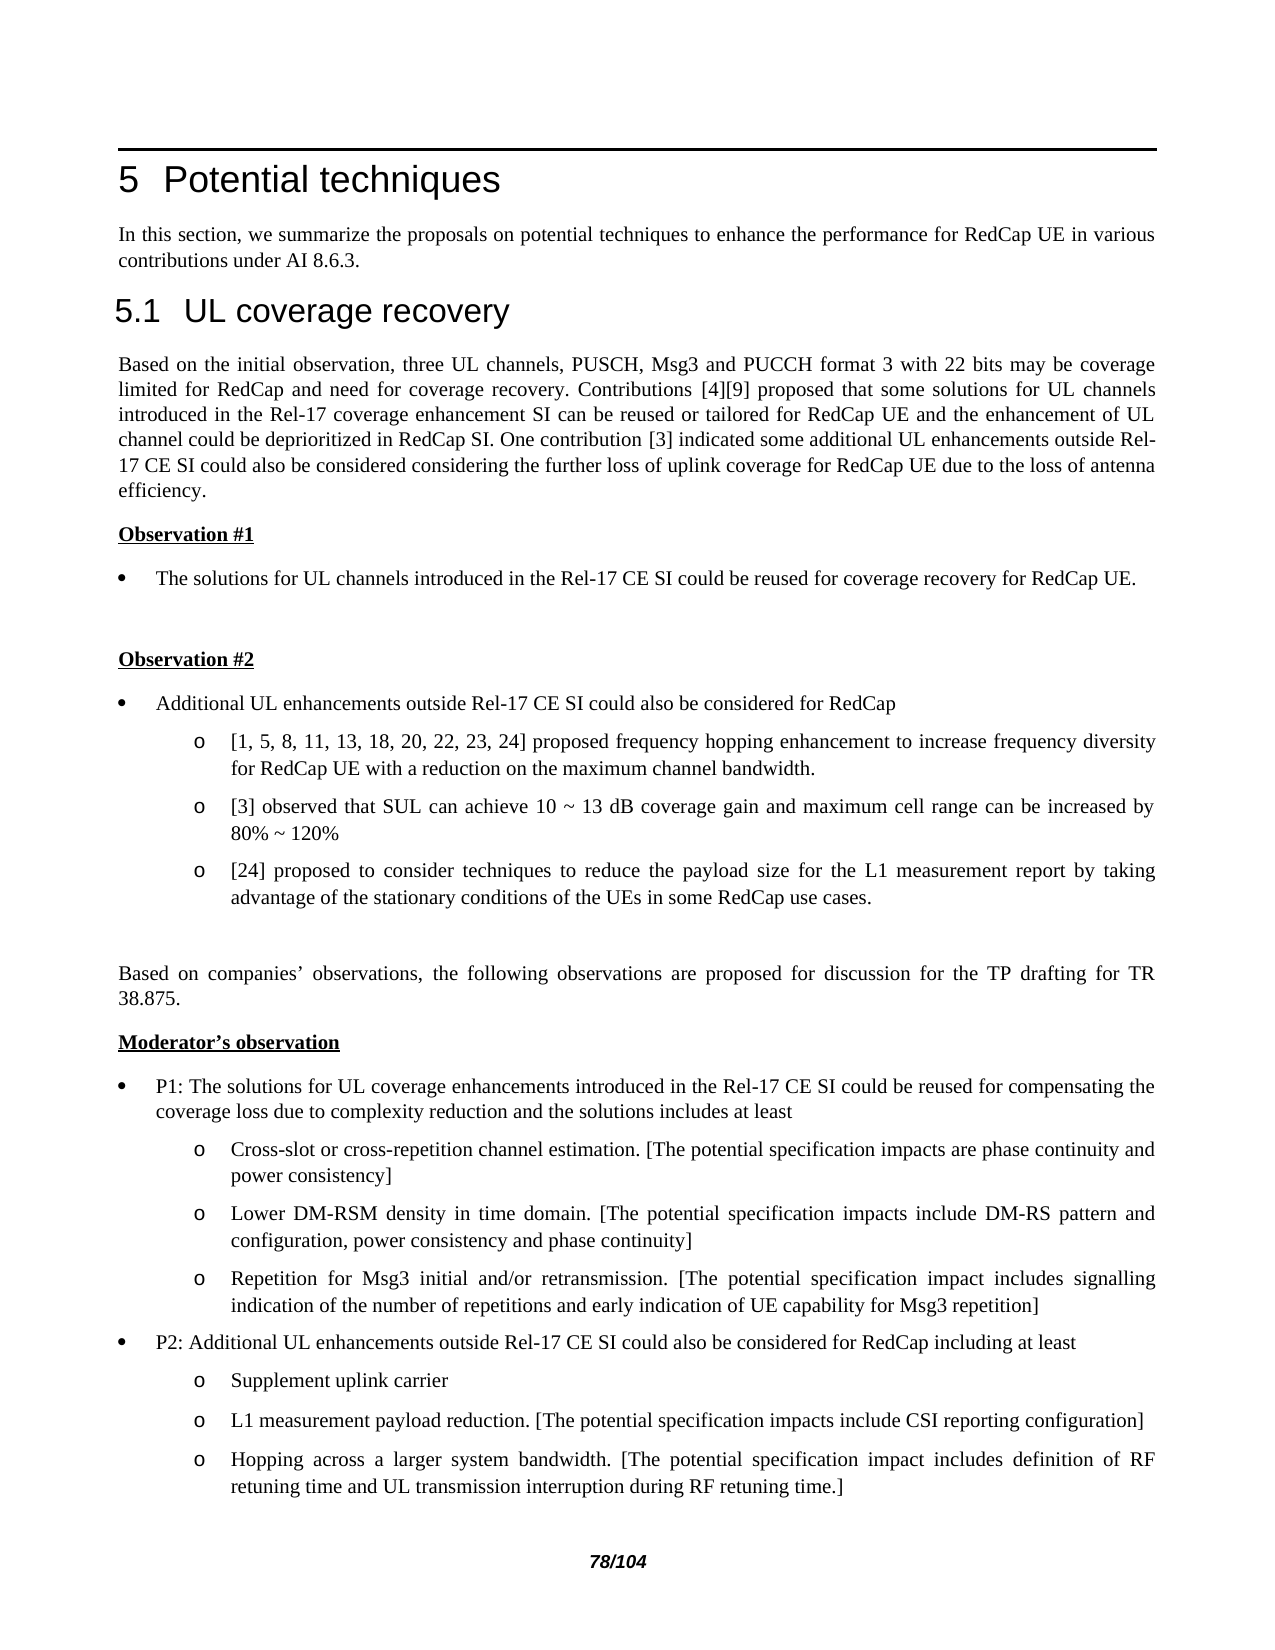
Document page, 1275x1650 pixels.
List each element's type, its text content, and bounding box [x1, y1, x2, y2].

list L1 measurement payload reduction. [The potential specification impacts include CSI reporting configuration] [193, 1407, 1157, 1433]
text Moderator’s observation [118, 1030, 1157, 1054]
list Repetition for Msg3 initial and/or retransmission. [The potential specification impact includes signalling indication of the number of repetitions and early indication of UE capability for Msg3 repetition] [193, 1266, 1157, 1317]
list Supplement uplink carrier [193, 1368, 1157, 1394]
list Additional UL enhancements outside Rel-17 CE SI could also be considered for RedCap [118, 691, 1157, 715]
subtitle Potential techniques [118, 151, 1157, 200]
text In this section, we summarize the proposals on potential techniques to enhance the performance for RedCap UE in various contributions under AI 8.6.3. [118, 222, 1157, 272]
list [3] observed that SUL can achieve 10 ~ 13 dB coverage gain and maximum cell range can be increased by 80% ~ 120% [193, 794, 1157, 844]
list P1: The solutions for UL coverage enhancements introduced in the Rel-17 CE SI could be reused for compensating the coverage loss due to complexity reduction and the solutions includes at least [118, 1074, 1157, 1123]
list Cross-slot or cross-repetition channel estimation. [The potential specification impacts are phase continuity and power consistency] [193, 1137, 1157, 1187]
list [24] proposed to consider techniques to reduce the payload size for the L1 measurement report by taking advantage of the stationary conditions of the UEs in some RedCap use cases. [193, 858, 1157, 909]
text Observation #1 [118, 522, 1157, 546]
list Lower DM-RSM density in time domain. [The potential specification impacts include DM-RS pattern and configuration, power consistency and phase continuity] [193, 1201, 1157, 1252]
text Based on companies’ observations, the following observations are proposed for discussion for the TP drafting for TR 38.875. [118, 961, 1157, 1010]
list [1, 5, 8, 11, 13, 18, 20, 22, 23, 24] proposed frequency hopping enhancement to increase frequency diversity for RedCap UE with a reduction on the maximum channel bandwidth. [193, 729, 1157, 780]
list Hopping across a larger system bandwidth. [The potential specification impact includes definition of RF retuning time and UL transmission interruption during RF retuning time.] [193, 1447, 1157, 1498]
list P2: Additional UL enhancements outside Rel-17 CE SI could also be considered for RedCap including at least [118, 1330, 1157, 1354]
list The solutions for UL channels introduced in the Rel-17 CE SI could be reused for coverage recovery for RedCap UE. [118, 566, 1157, 590]
text Based on the initial observation, three UL channels, PUSCH, Msg3 and PUCCH format 3 with 22 bits may be coverage limited for RedCap and need for coverage recovery. Contributions [4][9] proposed that some solutions for UL channels introduced in the Rel-17 coverage enhancement SI can be reused or tailored for RedCap UE and the enhancement of UL channel could be deprioritized in RedCap SI. One contribution [3] indicated some additional UL enhancements outside Rel-17 CE SI could also be considered considering the further loss of uplink coverage for RedCap UE due to the loss of antenna efficiency. [118, 352, 1157, 502]
text Observation #2 [118, 647, 1157, 671]
subtitle UL coverage recovery [114, 292, 1157, 330]
